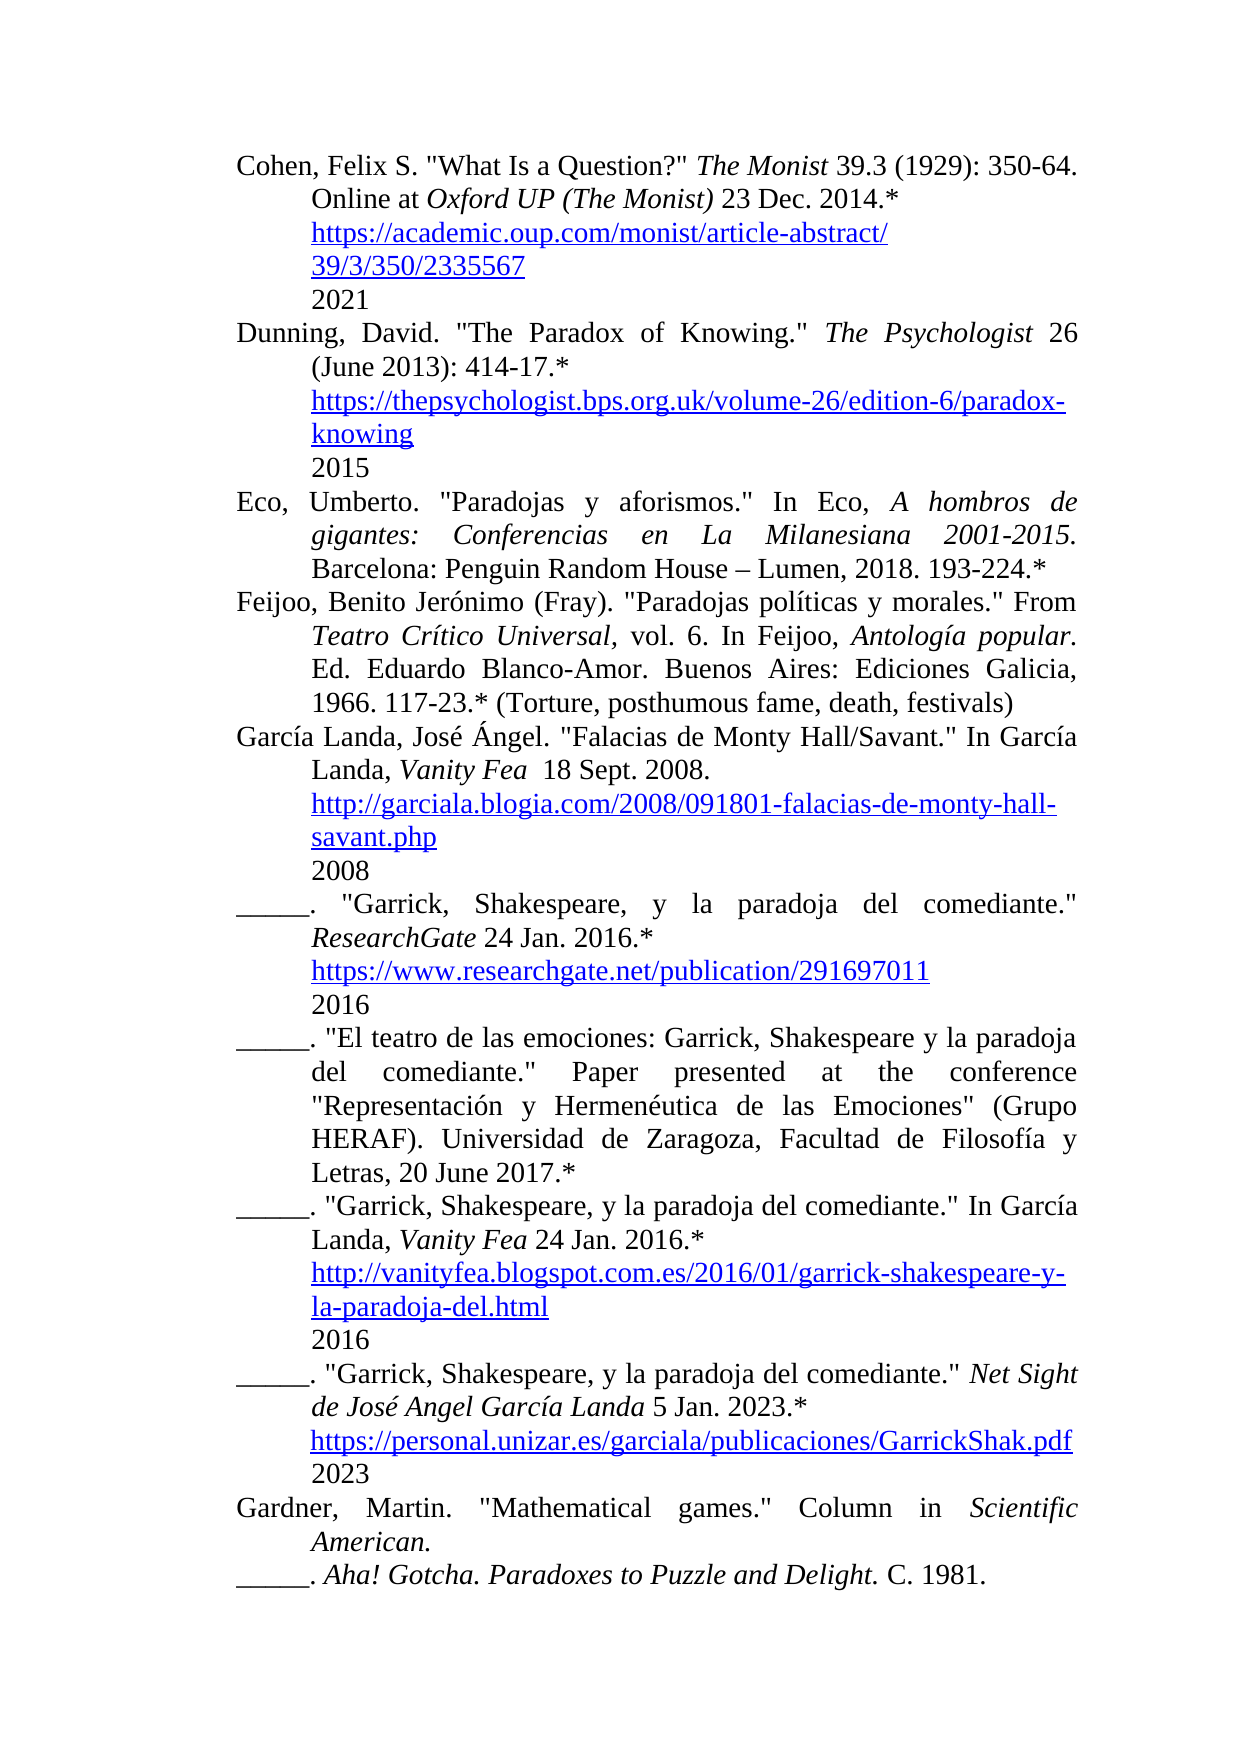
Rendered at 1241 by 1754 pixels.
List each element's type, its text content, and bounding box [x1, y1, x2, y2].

text 2021 [236, 282, 1078, 315]
text _____. "El teatro de las emociones: Garrick, Shakespeare y la paradoja del comediante." Paper presented at the conference "Representación y Hermenéutica de las Emociones" (Grupo HERAF). Universidad de Zaragoza, Facultad de Filosofía y Letras, 20 June 2017.* [236, 1021, 1078, 1188]
text http://vanityfea.blogspot.com.es/2016/01/garrick-shakespeare-y-la-paradoja-del.html [236, 1255, 1078, 1322]
text https://www.researchgate.net/publication/291697011 [236, 953, 1078, 987]
text 2008 [236, 853, 1078, 886]
text _____. Aha! Gotcha. Paradoxes to Puzzle and Delight. C. 1981. [236, 1557, 1078, 1591]
text _____. "Garrick, Shakespeare, y la paradoja del comediante." ResearchGate 24 Jan. 2016.* [236, 886, 1078, 953]
text _____. "Garrick, Shakespeare, y la paradoja del comediante." In García Landa, Vanity Fea 24 Jan. 2016.* [236, 1188, 1078, 1255]
text García Landa, José Ángel. "Falacias de Monty Hall/Savant." In García Landa, Vanity Fea 18 Sept. 2008. [236, 719, 1078, 786]
text Eco, Umberto. "Paradojas y aforismos." In Eco, A hombros de gigantes: Conferencias en La Milanesiana 2001-2015. Barcelona: Penguin Random House – Lumen, 2018. 193-224.* [236, 484, 1078, 584]
text Dunning, David. "The Paradox of Knowing." The Psychologist 26 (June 2013): 414-17.* [236, 316, 1078, 383]
text _____. "Garrick, Shakespeare, y la paradoja del comediante." Net Sight de José Angel García Landa 5 Jan. 2023.* [236, 1356, 1078, 1423]
text 2016 [236, 987, 1078, 1021]
text https://academic.oup.com/monist/article-abstract/39/3/350/2335567 [311, 215, 1078, 282]
text Feijoo, Benito Jerónimo (Fray). "Paradojas políticas y morales." From Teatro Crítico Universal, vol. 6. In Feijoo, Antología popular. Ed. Eduardo Blanco-Amor. Buenos Aires: Ediciones Galicia, 1966. 117-23.* (Torture, posthumous fame, death, festivals) [236, 584, 1078, 719]
text Gardner, Martin. "Mathematical games." Column in Scientific American. [236, 1490, 1078, 1557]
text Cohen, Felix S. "What Is a Question?" The Monist 39.3 (1929): 350-64. Online at Oxford UP (The Monist) 23 Dec. 2014.* [236, 148, 1078, 215]
text 2023 [236, 1457, 1078, 1490]
text https://personal.unizar.es/garciala/publicaciones/GarrickShak.pdf [310, 1423, 1078, 1457]
text http://garciala.blogia.com/2008/091801-falacias-de-monty-hall-savant.php [236, 786, 1078, 853]
text 2016 [236, 1322, 1078, 1356]
text https://thepsychologist.bps.org.uk/volume-26/edition-6/paradox-knowing [236, 383, 1078, 450]
text 2015 [236, 450, 1078, 484]
